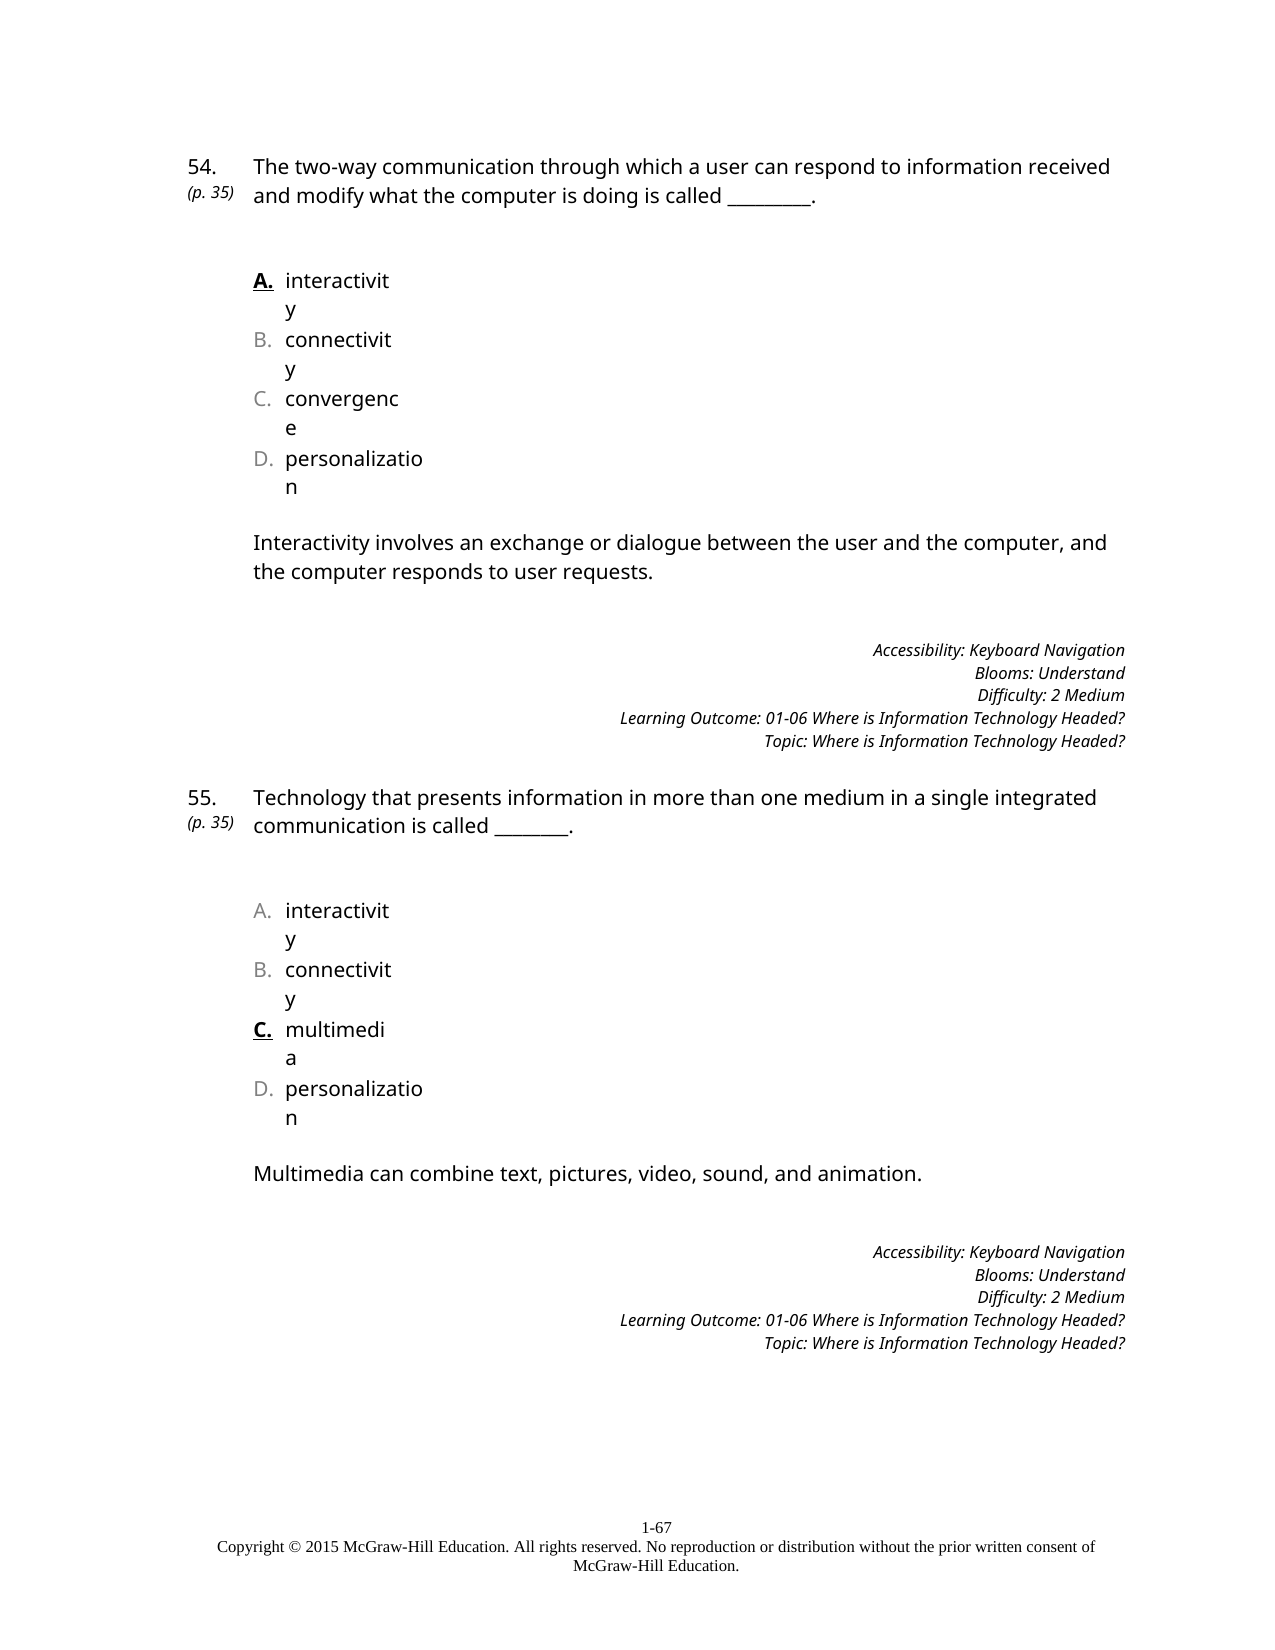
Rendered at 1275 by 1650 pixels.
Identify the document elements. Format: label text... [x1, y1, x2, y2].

table_header 54. (p. 35) [188, 153, 253, 613]
table_header Accessibility: Keyboard Navigation Blooms: Understand Difficulty: 2 Medium Learning Outcome: 01-06 Where is Information Technology Headed? Topic: Where is Information Technology Headed? [188, 639, 1125, 780]
table_header Accessibility: Keyboard Navigation Blooms: Understand Difficulty: 2 Medium Learning Outcome: 01-06 Where is Information Technology Headed? Topic: Where is Information Technology Headed? [188, 1240, 1125, 1382]
table_header The two-way communication through which a user can respond to information received and modify what the computer is doing is called _________. Interactivity involves an exchange or dialogue between the user and the computer, and the computer responds to user requests. [253, 153, 1125, 613]
table_header Technology that presents information in more than one medium in a single integrated communication is called ________. Multimedia can combine text, pictures, video, sound, and animation. [253, 783, 1125, 1215]
table_header 55. (p. 35) [188, 783, 253, 1215]
